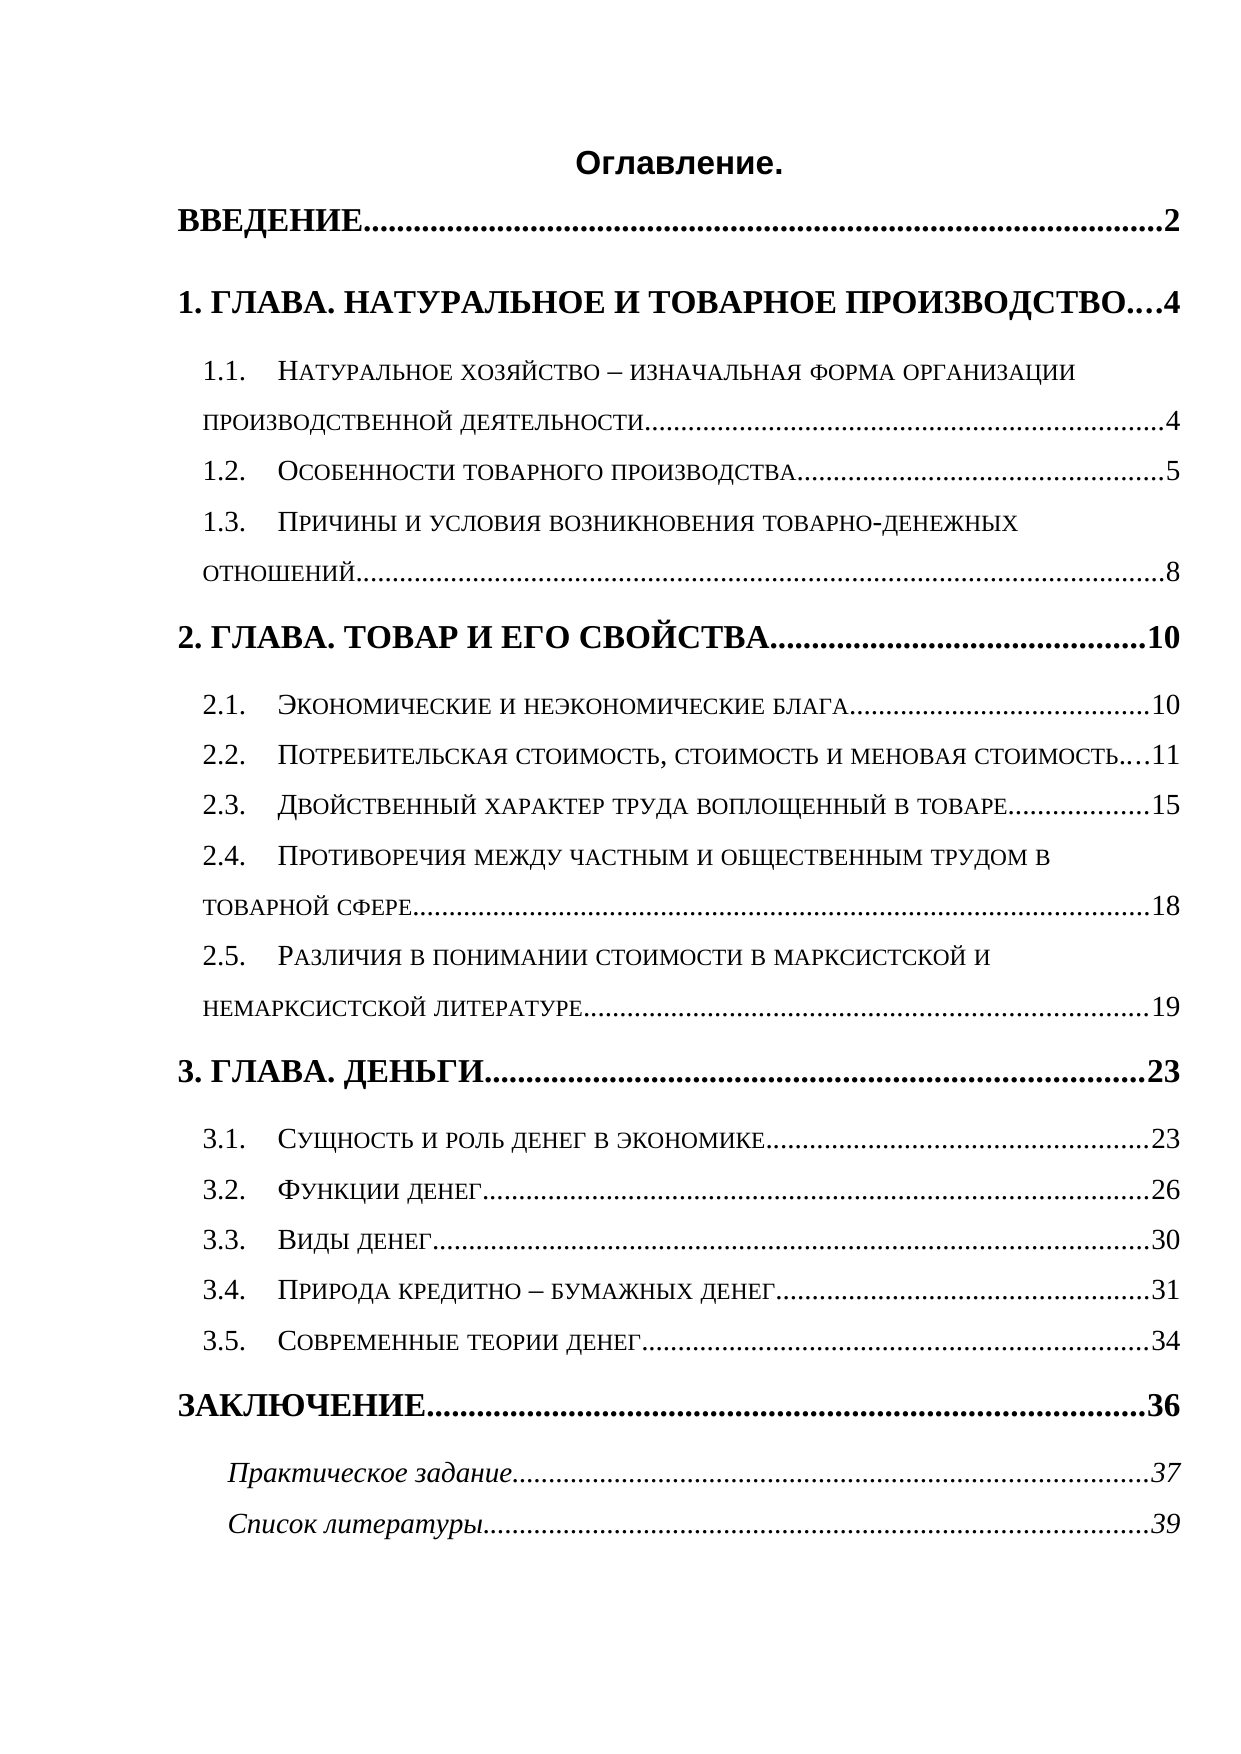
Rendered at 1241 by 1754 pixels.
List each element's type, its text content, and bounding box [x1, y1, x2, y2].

text 2.2. Потребительская стоимость, стоимость и меновая стоимость. 11 [202, 737, 1181, 771]
subtitle Оглавление. [177, 143, 1181, 182]
text Практическое задание. 37 [227, 1456, 1181, 1489]
text 3.1. Сущность и роль денег в экономике. 23 [202, 1122, 1181, 1155]
text 1.2. Особенности товарного производства. 5 [202, 453, 1181, 487]
text 1. Глава. Натуральное и товарное производство. 4 [177, 283, 1181, 321]
text 2.4. Противоречия между частным и общественным трудом в товарной сфере. 18 [202, 838, 1181, 922]
text 2. Глава. Товар и его свойства. 10 [177, 617, 1181, 655]
text 3.2. Функции денег. 26 [202, 1172, 1181, 1205]
text 3.3. Виды денег. 30 [202, 1222, 1181, 1256]
text 2.3. Двойственный характер труда воплощенный в товаре. 15 [202, 787, 1181, 821]
text 1.3. Причины и условия возникновения товарно-денежных отношений. 8 [202, 504, 1181, 588]
text Список литературы. 39 [227, 1506, 1181, 1539]
text 3. Глава. Деньги. 23 [177, 1052, 1181, 1090]
text 2.5. Различия в понимании стоимости в марксистской и немарксистской литературе. 19 [202, 938, 1181, 1022]
text 3.4. Природа кредитно – бумажных денег. 31 [202, 1272, 1181, 1306]
text 1.1. Натуральное хозяйство – изначальная форма организации производственной деятельности. 4 [202, 353, 1181, 437]
text Введение. 2 [177, 200, 1181, 239]
text 3.5. Современные теории денег. 34 [202, 1323, 1181, 1356]
text 2.1. Экономические и неэкономические блага. 10 [202, 687, 1181, 720]
text Заключение. 36 [177, 1386, 1181, 1424]
